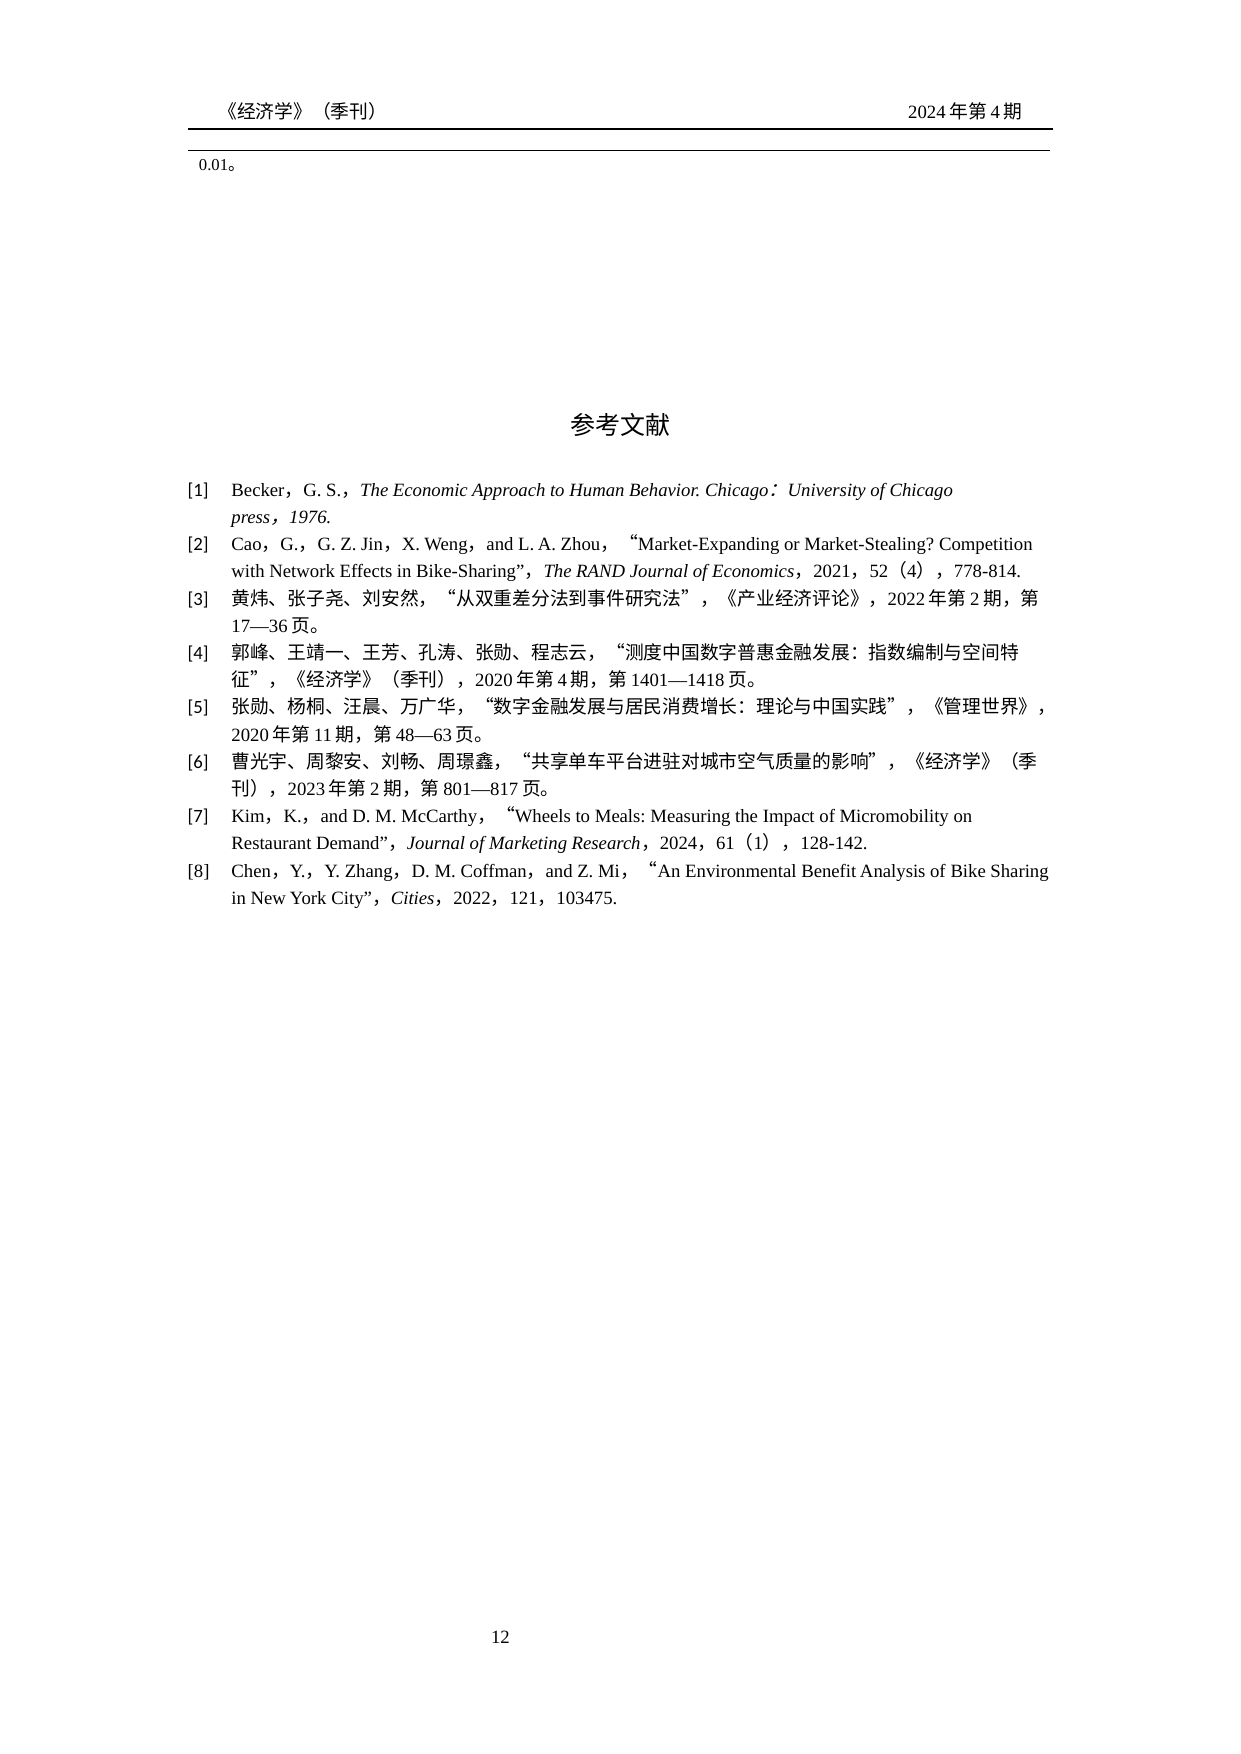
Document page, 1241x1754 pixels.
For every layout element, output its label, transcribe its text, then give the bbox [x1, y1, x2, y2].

list 黄炜、张子尧、刘安然，“从双重差分法到事件研究法”，《产业经济评论》，2022年第2期，第17—36页。 [187, 583, 1053, 638]
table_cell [188, 151, 1050, 175]
list Cao，G.，G. Z. Jin，X. Weng，and L. A. Zhou，“Market‐Expanding or Market‐Stealing? Competition with Network Effects in Bike‐Sharing”，The RAND Journal of Economics，2021，52（4），778-814. [187, 529, 1053, 583]
list Becker，G. S.，The Economic Approach to Human Behavior. Chicago：University of Chicago press，1976. [187, 474, 1053, 529]
text 参考文献 [187, 406, 1053, 442]
list 张勋、杨桐、汪晨、万广华，“数字金融发展与居民消费增长：理论与中国实践”，《管理世界》，2020年第11期，第48—63页。 [187, 692, 1053, 746]
list 曹光宇、周黎安、刘畅、周璟鑫，“共享单车平台进驻对城市空气质量的影响”，《经济学》（季刊），2023年第2期，第801—817页。 [187, 746, 1053, 801]
list Kim，K.，and D. M. McCarthy，“Wheels to Meals: Measuring the Impact of Micromobility on Restaurant Demand”，Journal of Marketing Research，2024，61（1），128-142. [187, 801, 1053, 855]
list 郭峰、王靖一、王芳、孔涛、张勋、程志云，“测度中国数字普惠金融发展：指数编制与空间特征”，《经济学》（季刊），2020年第4期，第1401—1418页。 [187, 638, 1053, 692]
list Chen，Y.，Y. Zhang，D. M. Coffman，and Z. Mi，“An Environmental Benefit Analysis of Bike Sharing in New York City”，Cities，2022，121，103475. [187, 855, 1053, 909]
